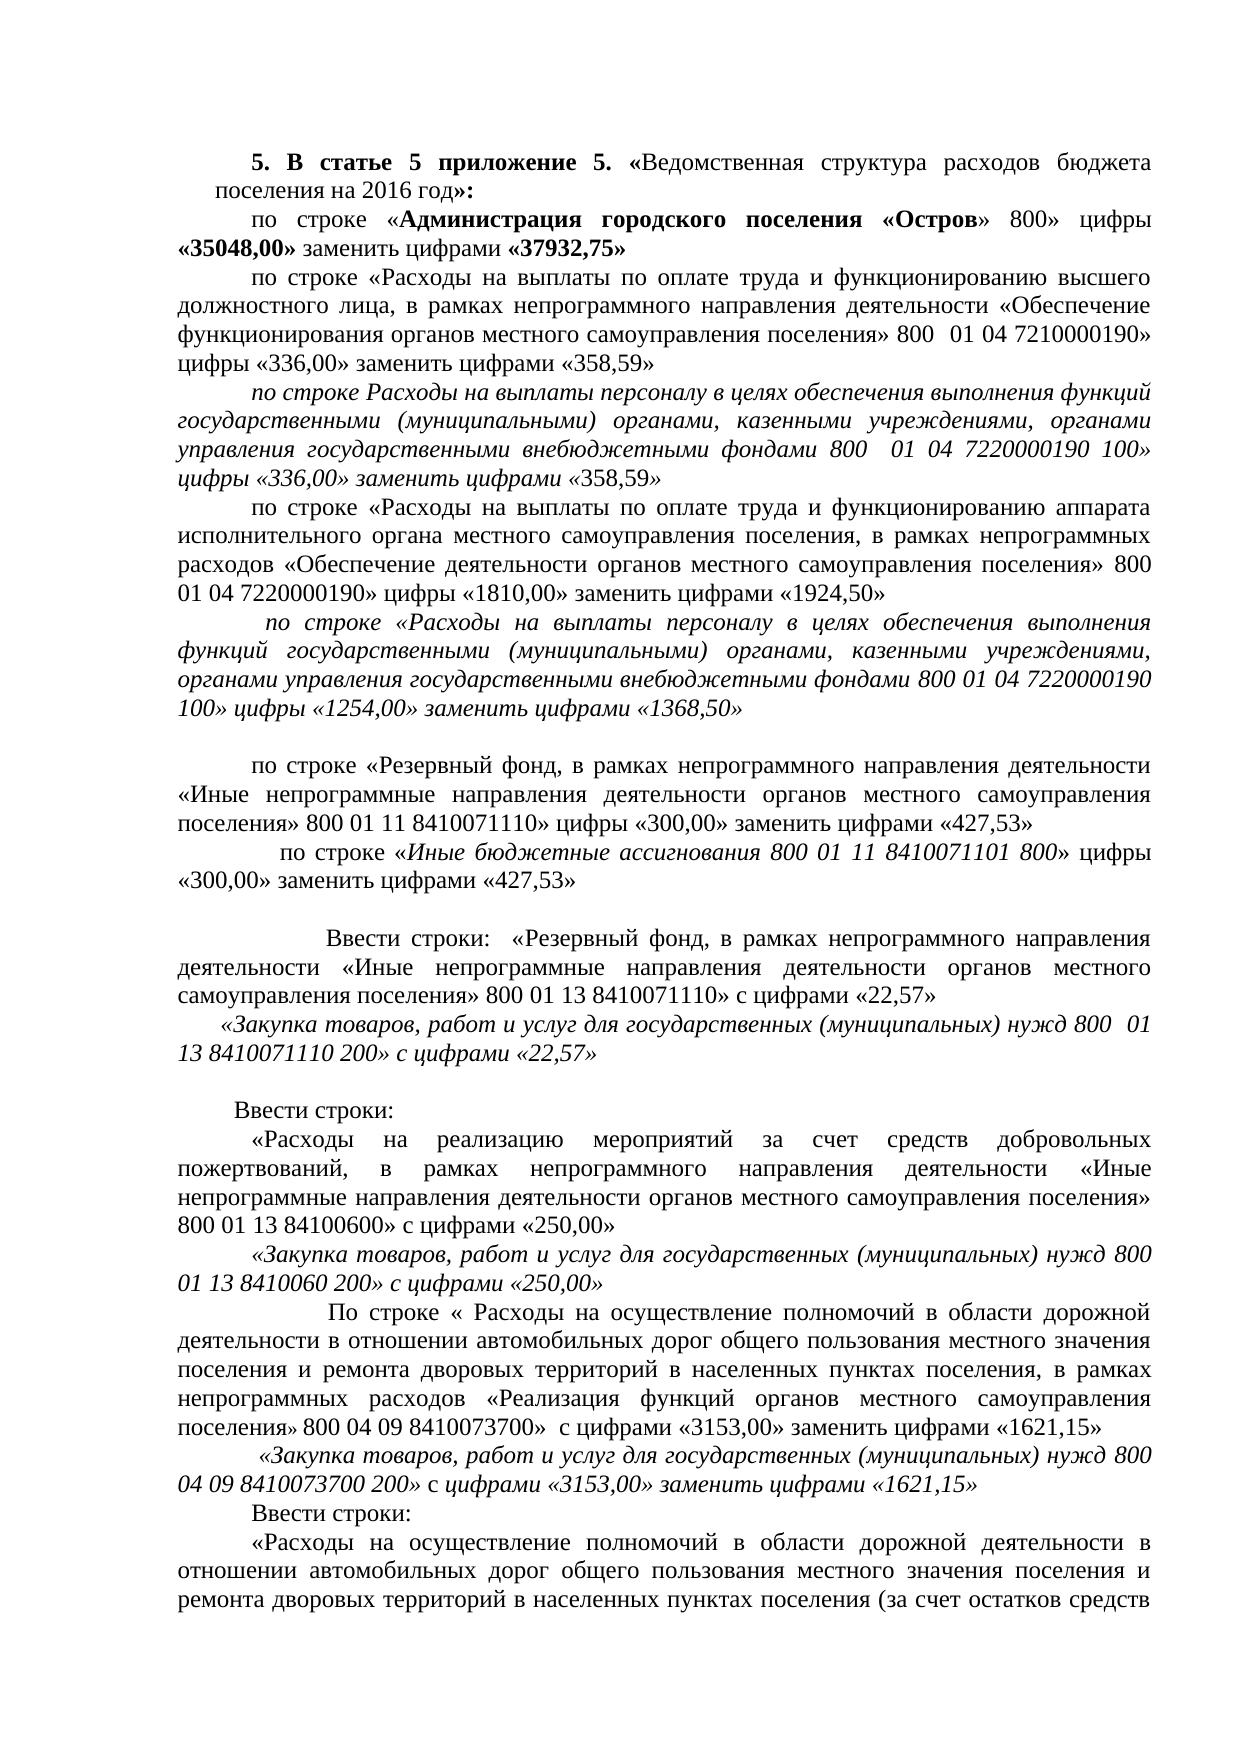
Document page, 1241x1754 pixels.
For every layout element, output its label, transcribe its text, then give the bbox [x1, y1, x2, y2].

text Ввести строки: «Резервный фонд, в рамках непрограммного направления деятельности «Иные непрограммные направления деятельности органов местного самоуправления поселения» 800 01 13 8410071110» с цифрами «22,57» [177, 923, 1152, 1009]
text по строке Расходы на выплаты персоналу в целях обеспечения выполнения функций государственными (муниципальными) органами, казенными учреждениями, органами управления государственными внебюджетными фондами 800 01 04 7220000190 100» цифры «336,00» заменить цифрами «358,59» [177, 377, 1152, 492]
text По строке « Расходы на осуществление полномочий в области дорожной деятельности в отношении автомобильных дорог общего пользования местного значения поселения и ремонта дворовых территорий в населенных пунктах поселения, в рамках непрограммных расходов «Реализация функций органов местного самоуправления поселения» 800 04 09 8410073700» с цифрами «3153,00» заменить цифрами «1621,15» [177, 1297, 1152, 1441]
text «Закупка товаров, работ и услуг для государственных (муниципальных) нужд 800 04 09 8410073700 200» с цифрами «3153,00» заменить цифрами «1621,15» [177, 1441, 1152, 1498]
text «Закупка товаров, работ и услуг для государственных (муниципальных) нужд 800 01 13 8410060 200» с цифрами «250,00» [177, 1239, 1152, 1297]
text по строке «Расходы на выплаты по оплате труда и функционированию высшего должностного лица, в рамках непрограммного направления деятельности «Обеспечение функционирования органов местного самоуправления поселения» 800 01 04 7210000190» цифры «336,00» заменить цифрами «358,59» [177, 262, 1152, 377]
text «Расходы на реализацию мероприятий за счет средств добровольных пожертвований, в рамках непрограммного направления деятельности «Иные непрограммные направления деятельности органов местного самоуправления поселения» 800 01 13 84100600» с цифрами «250,00» [177, 1124, 1152, 1239]
text по строке «Расходы на выплаты по оплате труда и функционированию аппарата исполнительного органа местного самоуправления поселения, в рамках непрограммных расходов «Обеспечение деятельности органов местного самоуправления поселения» 800 01 04 7220000190» цифры «1810,00» заменить цифрами «1924,50» [177, 492, 1152, 607]
text по строке «Администрация городского поселения «Остров» 800» цифры «35048,00» заменить цифрами «37932,75» [177, 204, 1152, 262]
text 5. В статье 5 приложение 5. «Ведомственная структура расходов бюджета поселения на 2016 год»: [215, 147, 1152, 204]
text «Закупка товаров, работ и услуг для государственных (муниципальных) нужд 800 01 13 8410071110 200» с цифрами «22,57» [177, 1009, 1152, 1067]
text по строке «Резервный фонд, в рамках непрограммного направления деятельности «Иные непрограммные направления деятельности органов местного самоуправления поселения» 800 01 11 8410071110» цифры «300,00» заменить цифрами «427,53» [177, 751, 1152, 837]
text по строке «Расходы на выплаты персоналу в целях обеспечения выполнения функций государственными (муниципальными) органами, казенными учреждениями, органами управления государственными внебюджетными фондами 800 01 04 7220000190 100» цифры «1254,00» заменить цифрами «1368,50» [177, 607, 1152, 722]
text Ввести строки: [177, 1498, 1152, 1527]
text Ввести строки: [177, 1096, 1152, 1124]
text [177, 1527, 1152, 1613]
text по строке «Иные бюджетные ассигнования 800 01 11 8410071101 800» цифры «300,00» заменить цифрами «427,53» [177, 837, 1152, 894]
